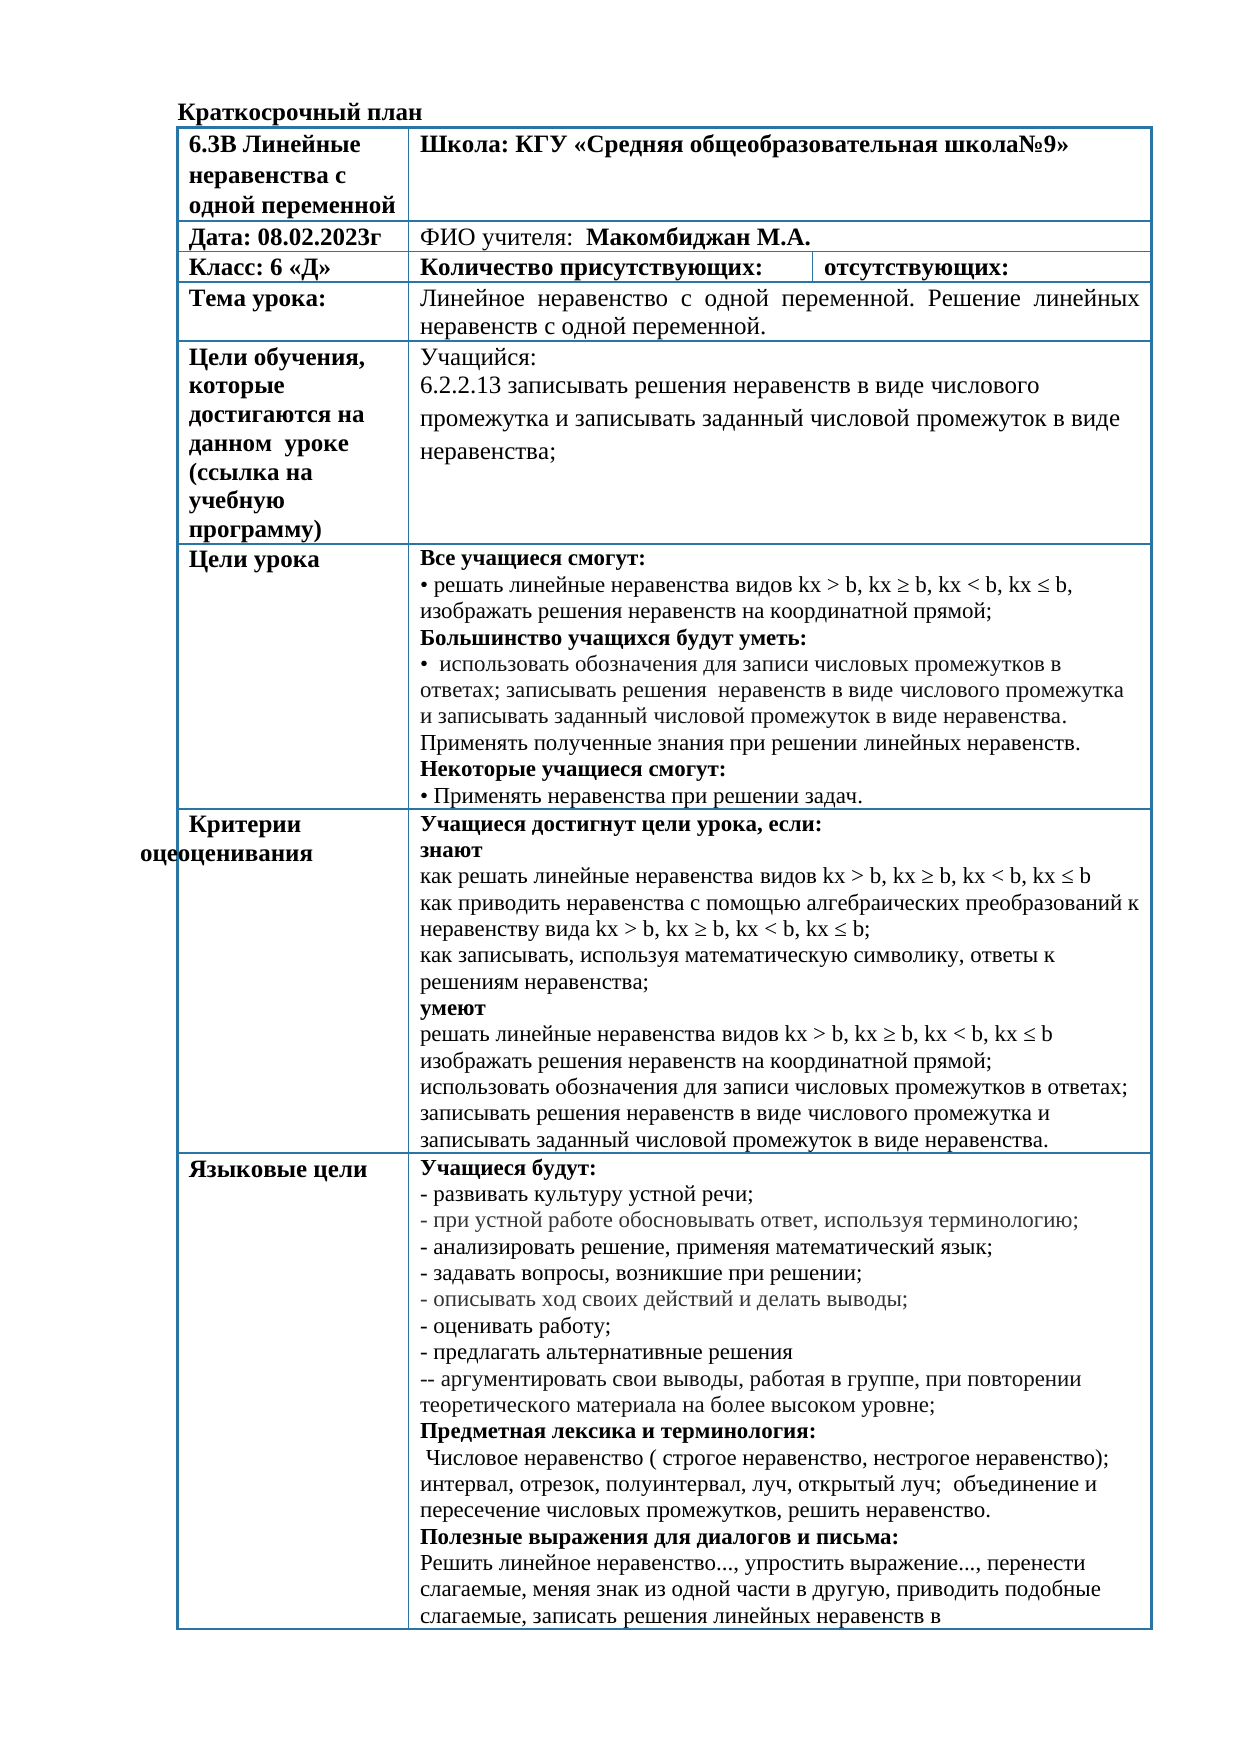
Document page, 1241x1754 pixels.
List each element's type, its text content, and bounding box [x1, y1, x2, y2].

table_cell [409, 1154, 1150, 1628]
text Краткосрочный план [177, 97, 1152, 126]
table_cell Учащийся: 6.2.2.13 записывать решения неравенств в виде числового промежутка и записывать заданный числовой промежуток в виде неравенства; [409, 342, 1150, 543]
table_cell Тема урока: [179, 283, 408, 340]
table_cell Линейное неравенство с одной переменной. Решение линейных неравенств с одной переменной. [409, 283, 1150, 340]
table_cell Класс: 6 «Д» [179, 252, 408, 281]
table_cell Цели обучения, которые достигаются на данном уроке (ссылка на учебную программу) [179, 342, 408, 543]
table_cell отсутствующих: [813, 252, 1150, 281]
table_cell Учащиеся достигнут цели урока, если: знают как решать линейные неравенства видов kx > b, kx ≥ b, kx < b, kx ≤ b как приводить неравенства с помощью алгебраических преобразований к неравенству вида kx > b, kx ≥ b, kx < b, kx ≤ b; как записывать, используя математическую символику, ответы к решениям неравенства; умеют решать линейные неравенства видов kx > b, kx ≥ b, kx < b, kx ≤ b изображать решения неравенств на координатной прямой; использовать обозначения для записи числовых промежутков в ответах; записывать решения неравенств в виде числового промежутка и записывать заданный числовой промежуток в виде неравенства. [409, 810, 1150, 1152]
table_cell Критерии оцеоценивания [179, 810, 408, 1152]
table_cell Количество присутствующих: [409, 252, 812, 281]
table_header 6.3В Линейные неравенства с одной переменной [179, 129, 408, 220]
table_cell Все учащиеся смогут: • решать линейные неравенства видов kx > b, kx ≥ b, kx < b, kx ≤ b, изображать решения неравенств на координатной прямой; Большинство учащихся будут уметь: • использовать обозначения для записи числовых промежутков в ответах; записывать решения неравенств в виде числового промежутка и записывать заданный числовой промежуток в виде неравенства. Применять полученные знания при решении линейных неравенств. Некоторые учащиеся смогут: • Применять неравенства при решении задач. [409, 545, 1150, 808]
table_cell Языковые цели [179, 1154, 408, 1628]
table_cell Дата: 08.02.2023г [179, 222, 408, 251]
table_cell ФИО учителя: Макомбиджан М.А. [409, 222, 1150, 251]
table_cell Цели урока [179, 545, 408, 808]
table_header Школа: КГУ «Средняя общеобразовательная школа№9» [409, 129, 1150, 220]
